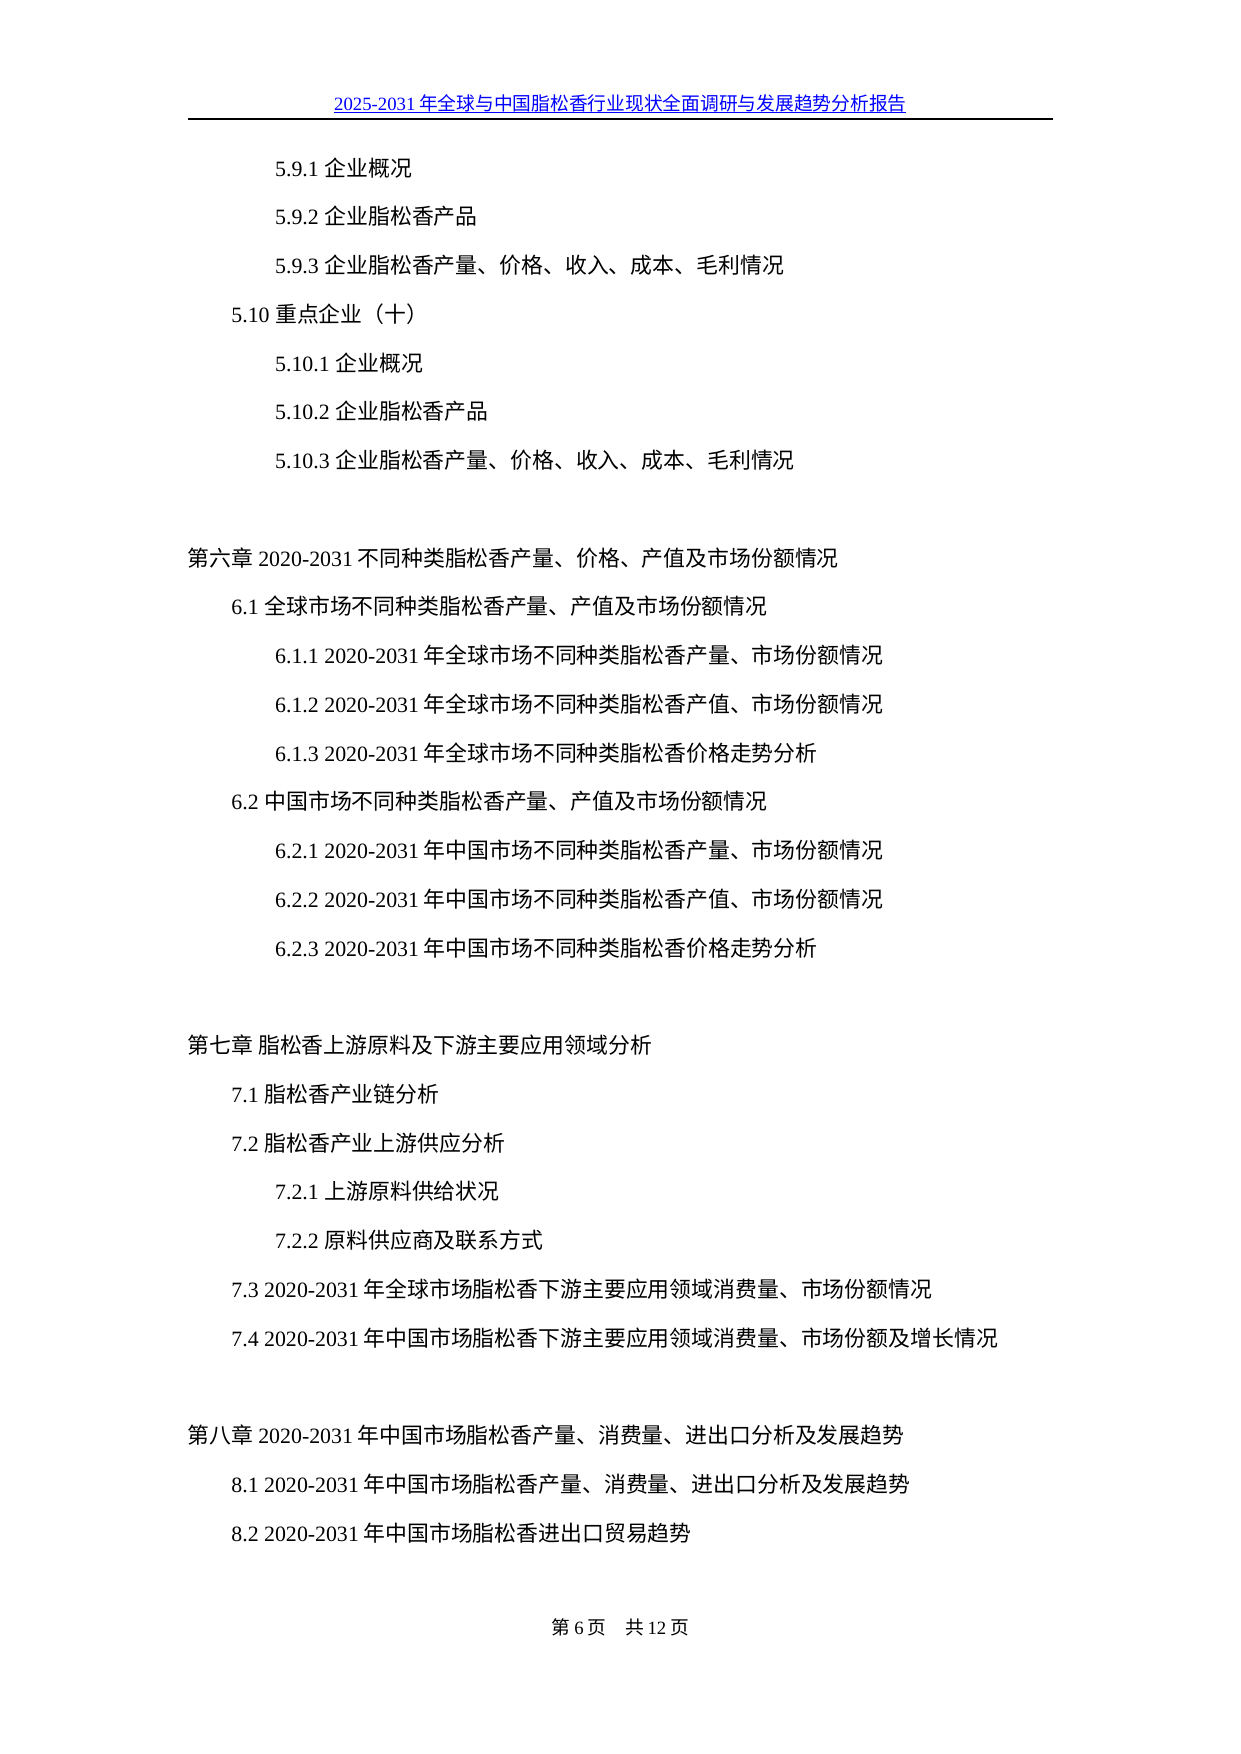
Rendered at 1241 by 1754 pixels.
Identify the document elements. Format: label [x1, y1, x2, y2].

text [187, 150, 1053, 1548]
